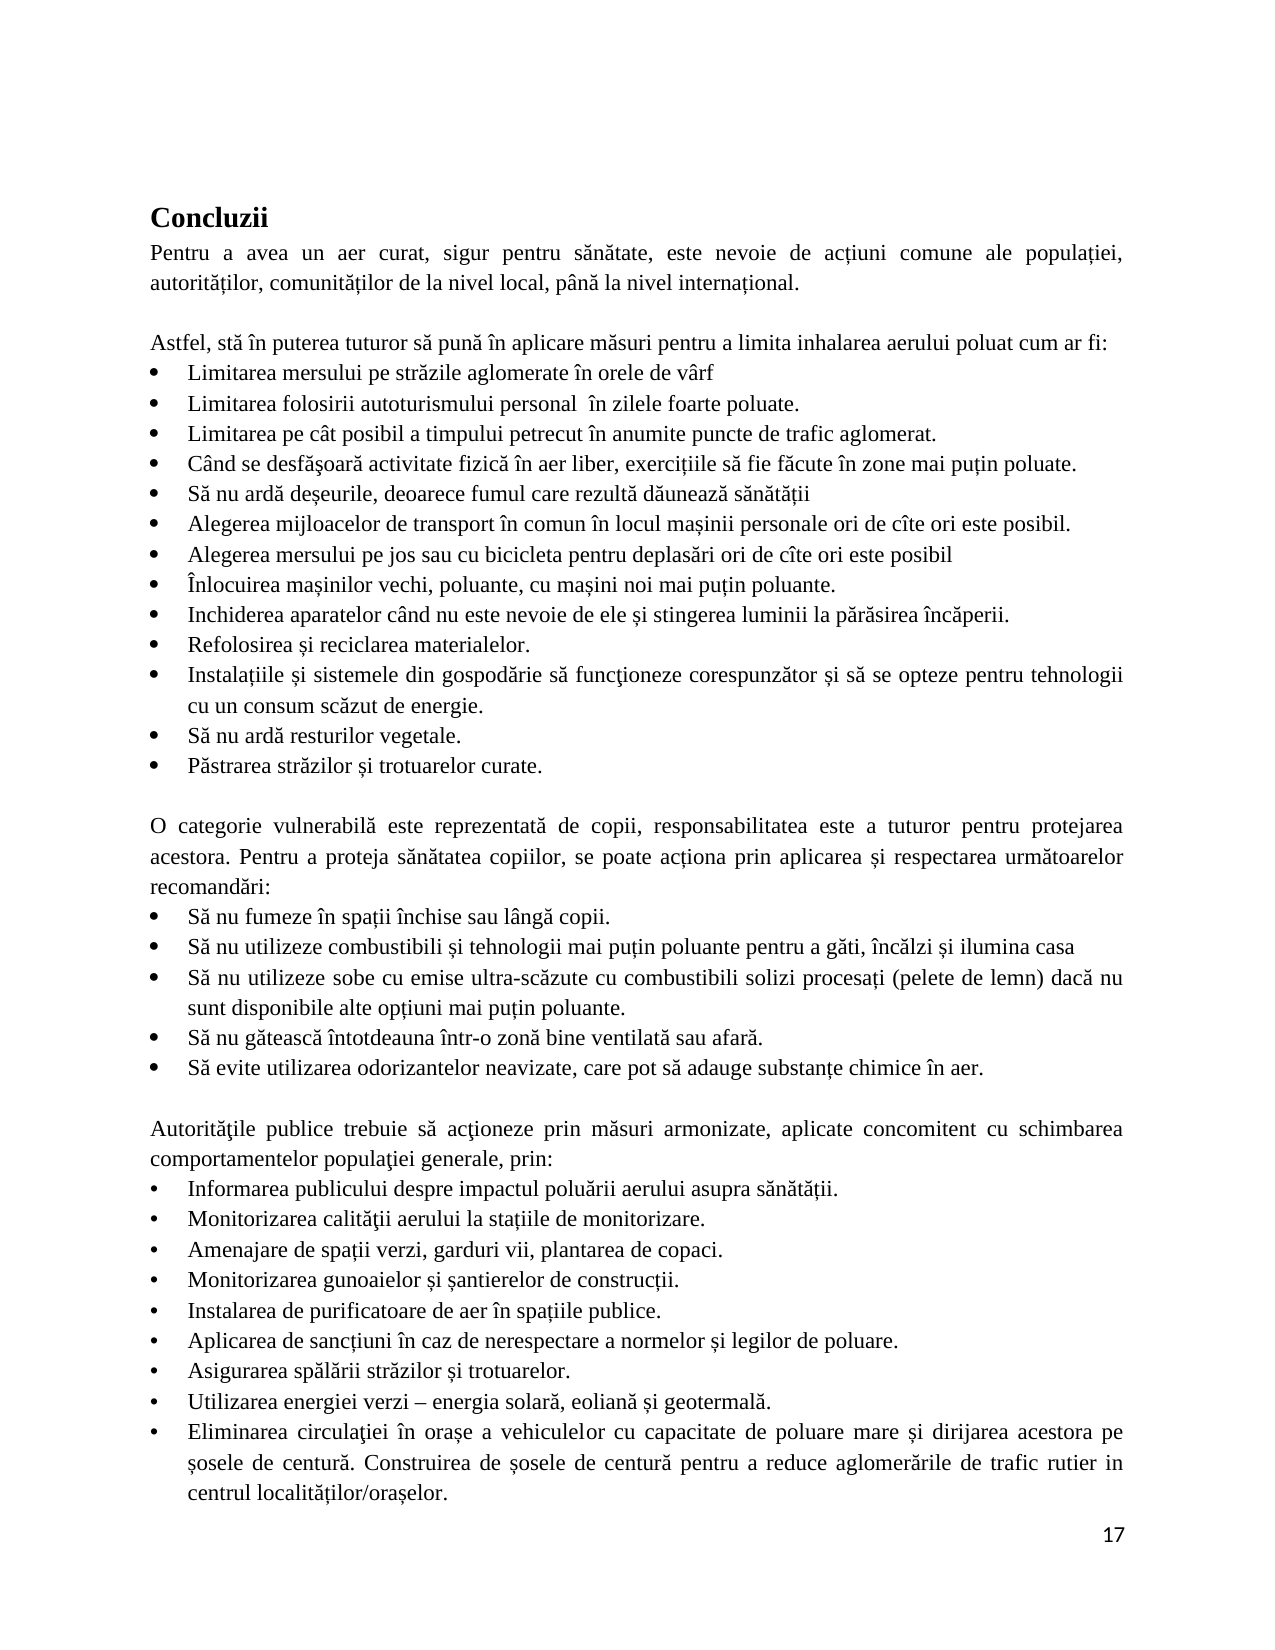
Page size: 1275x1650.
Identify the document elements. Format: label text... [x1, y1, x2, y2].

list Informarea publicului despre impactul poluării aerului asupra sănătății. [150, 1175, 1125, 1201]
list Amenajare de spații verzi, garduri vii, plantarea de copaci. [150, 1236, 1125, 1262]
list Asigurarea spălării străzilor și trotuarelor. [150, 1357, 1125, 1384]
list Alegerea mijloacelor de transport în comun în locul mașinii personale ori de cîte ori este posibil. [150, 510, 1125, 537]
list Limitarea mersului pe străzile aglomerate în orele de vârf [150, 359, 1125, 386]
list Păstrarea străzilor și trotuarelor curate. [150, 752, 1125, 778]
list Refolosirea și reciclarea materialelor. [150, 631, 1125, 658]
list Limitarea folosirii autoturismului personal în zilele foarte poluate. [150, 389, 1125, 416]
subtitle Concluzii [150, 200, 1125, 233]
list Utilizarea energiei verzi – energia solară, eoliană și geotermală. [150, 1388, 1125, 1414]
list Să evite utilizarea odorizantelor neavizate, care pot să adauge substanțe chimice în aer. [150, 1054, 1125, 1081]
list Aplicarea de sancțiuni în caz de nerespectare a normelor și legilor de poluare. [150, 1327, 1125, 1353]
list Monitorizarea calităţii aerului la stațiile de monitorizare. [150, 1205, 1125, 1232]
text O categorie vulnerabilă este reprezentată de copii, responsabilitatea este a tuturor pentru protejarea acestora. Pentru a proteja sănătatea copiilor, se poate acționa prin aplicarea și respectarea următoarelor recomandări: [150, 812, 1125, 899]
list Instalarea de purificatoare de aer în spațiile publice. [150, 1297, 1125, 1323]
text Astfel, stă în puterea tuturor să pună în aplicare măsuri pentru a limita inhalarea aerului poluat cum ar fi: [150, 329, 1125, 356]
list Să nu utilizeze sobe cu emise ultra-scăzute cu combustibili solizi procesați (pelete de lemn) dacă nu sunt disponibile alte opțiuni mai puțin poluante. [150, 963, 1125, 1020]
list Instalațiile și sistemele din gospodărie să funcţioneze corespunzător și să se opteze pentru tehnologii cu un consum scăzut de energie. [150, 661, 1125, 718]
list Să nu fumeze în spații închise sau lângă copii. [150, 903, 1125, 929]
list Monitorizarea gunoaielor și șantierelor de construcții. [150, 1266, 1125, 1293]
list Să nu ardă deșeurile, deoarece fumul care rezultă dăunează sănătății [150, 480, 1125, 507]
list Înlocuirea mașinilor vechi, poluante, cu mașini noi mai puțin poluante. [150, 571, 1125, 597]
list Inchiderea aparatelor când nu este nevoie de ele și stingerea luminii la părăsirea încăperii. [150, 601, 1125, 627]
text Pentru a avea un aer curat, sigur pentru sănătate, este nevoie de acțiuni comune ale populației, autorităților, comunităților de la nivel local, până la nivel internațional. [150, 238, 1125, 295]
list Să nu ardă resturilor vegetale. [150, 722, 1125, 748]
list Alegerea mersului pe jos sau cu bicicleta pentru deplasări ori de cîte ori este posibil [150, 541, 1125, 567]
list Limitarea pe cât posibil a timpului petrecut în anumite puncte de trafic aglomerat. [150, 420, 1125, 446]
list Să nu gătească întotdeauna într-o zonă bine ventilată sau afară. [150, 1024, 1125, 1050]
list Eliminarea circulaţiei în orașe a vehiculelor cu capacitate de poluare mare și dirijarea acestora pe șosele de centură. Construirea de șosele de centură pentru a reduce aglomerările de trafic rutier in centrul localităților/orașelor. [150, 1418, 1125, 1505]
text Autorităţile publice trebuie să acţioneze prin măsuri armonizate, aplicate concomitent cu schimbarea comportamentelor populaţiei generale, prin: [150, 1114, 1125, 1171]
list Când se desfăşoară activitate fizică în aer liber, exercițiile să fie făcute în zone mai puțin poluate. [150, 450, 1125, 476]
list Să nu utilizeze combustibili și tehnologii mai puțin poluante pentru a găti, încălzi și ilumina casa [150, 933, 1125, 960]
